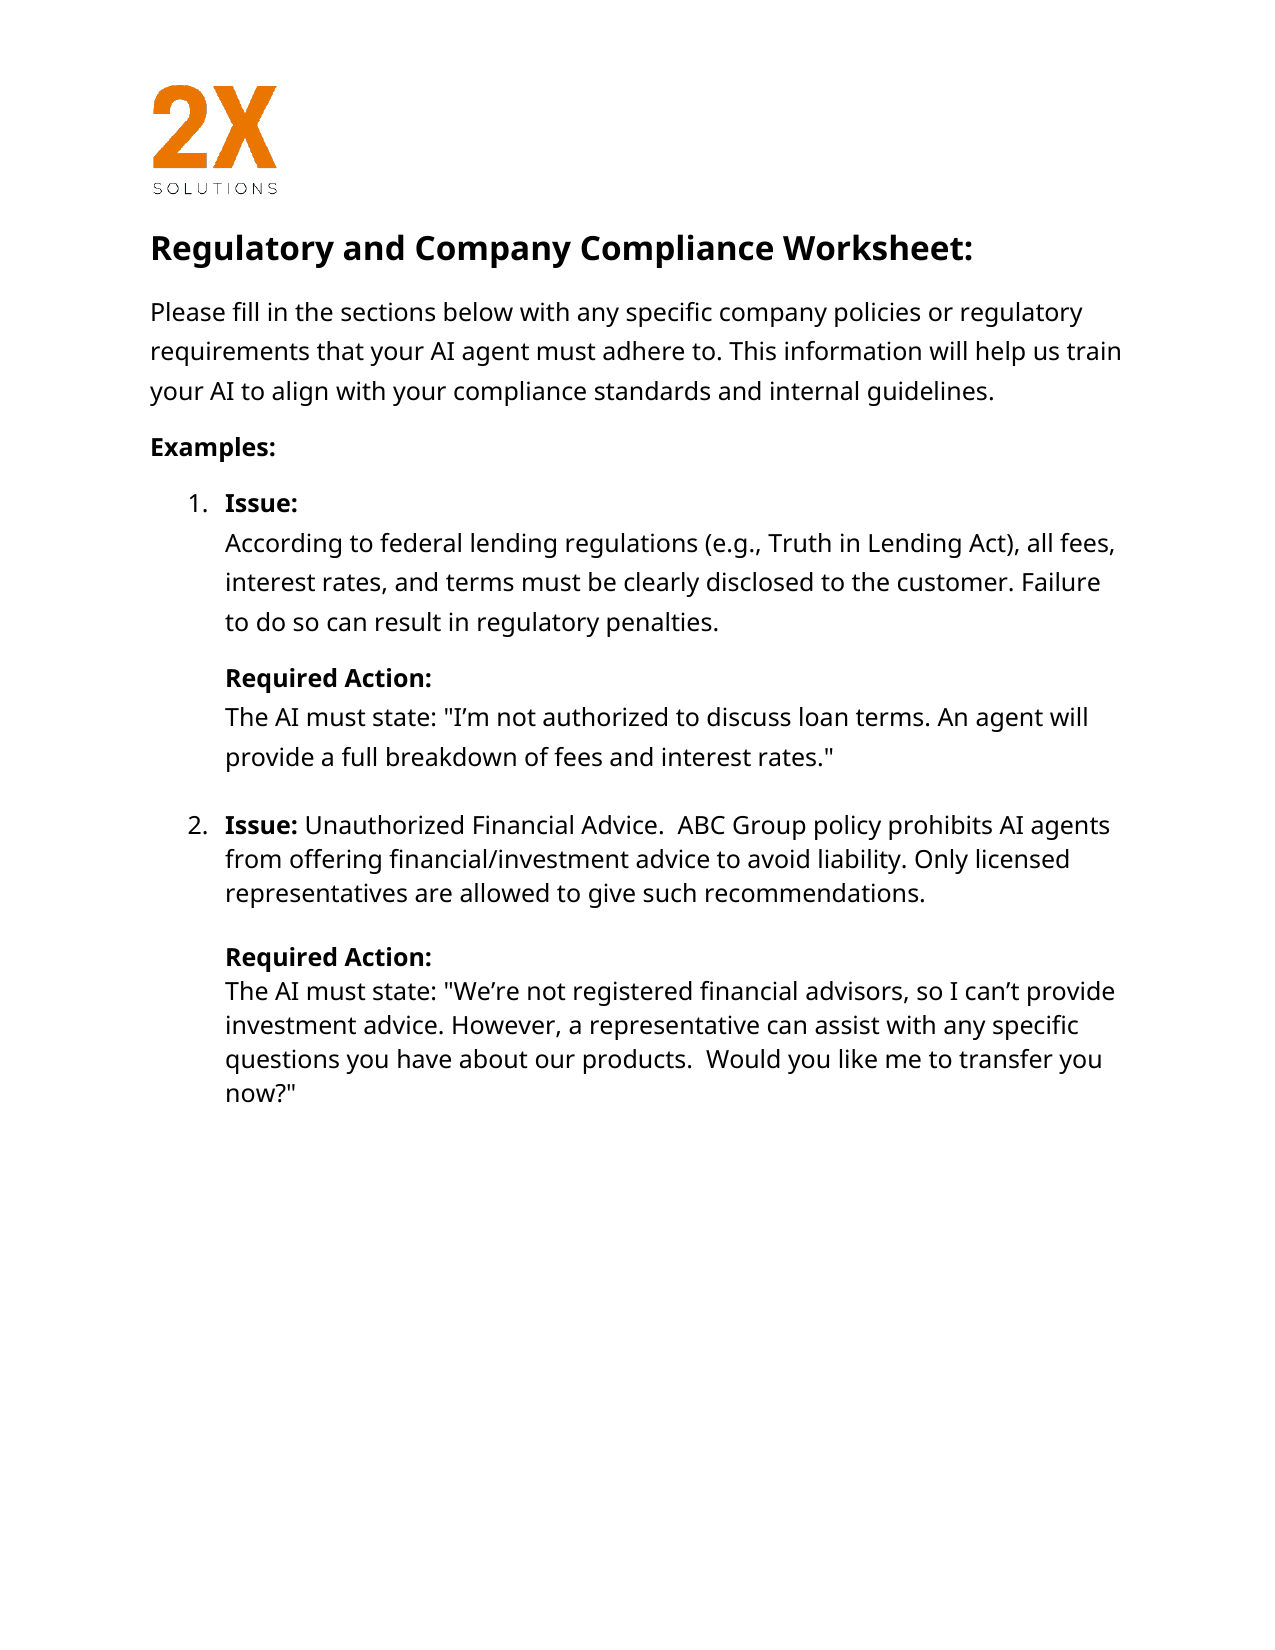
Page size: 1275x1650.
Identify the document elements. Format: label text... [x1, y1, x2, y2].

text Examples: [150, 429, 1125, 464]
list Issue: Unauthorized Financial Advice. ABC Group policy prohibits AI agents from offering financial/investment advice to avoid liability. Only licensed representatives are allowed to give such recommendations. [187, 808, 1125, 910]
text Required Action: The AI must state: "We’re not registered financial advisors, so I can’t provide investment advice. However, a representative can assist with any specific questions you have about our products. Would you like me to transfer you now?" [225, 939, 1125, 1109]
text Regulatory and Company Compliance Worksheet: [150, 225, 1125, 271]
text Required Action: The AI must state: "I’m not authorized to discuss loan terms. An agent will provide a full breakdown of fees and interest rates." [225, 660, 1125, 773]
list Issue: According to federal lending regulations (e.g., Truth in Lending Act), all fees, interest rates, and terms must be clearly disclosed to the customer. Failure to do so can result in regulatory penalties. [187, 486, 1125, 638]
picture [150, 75, 279, 204]
text Please fill in the sections below with any specific company policies or regulatory requirements that your AI agent must adhere to. This information will help us train your AI to align with your compliance standards and internal guidelines. [150, 294, 1125, 407]
